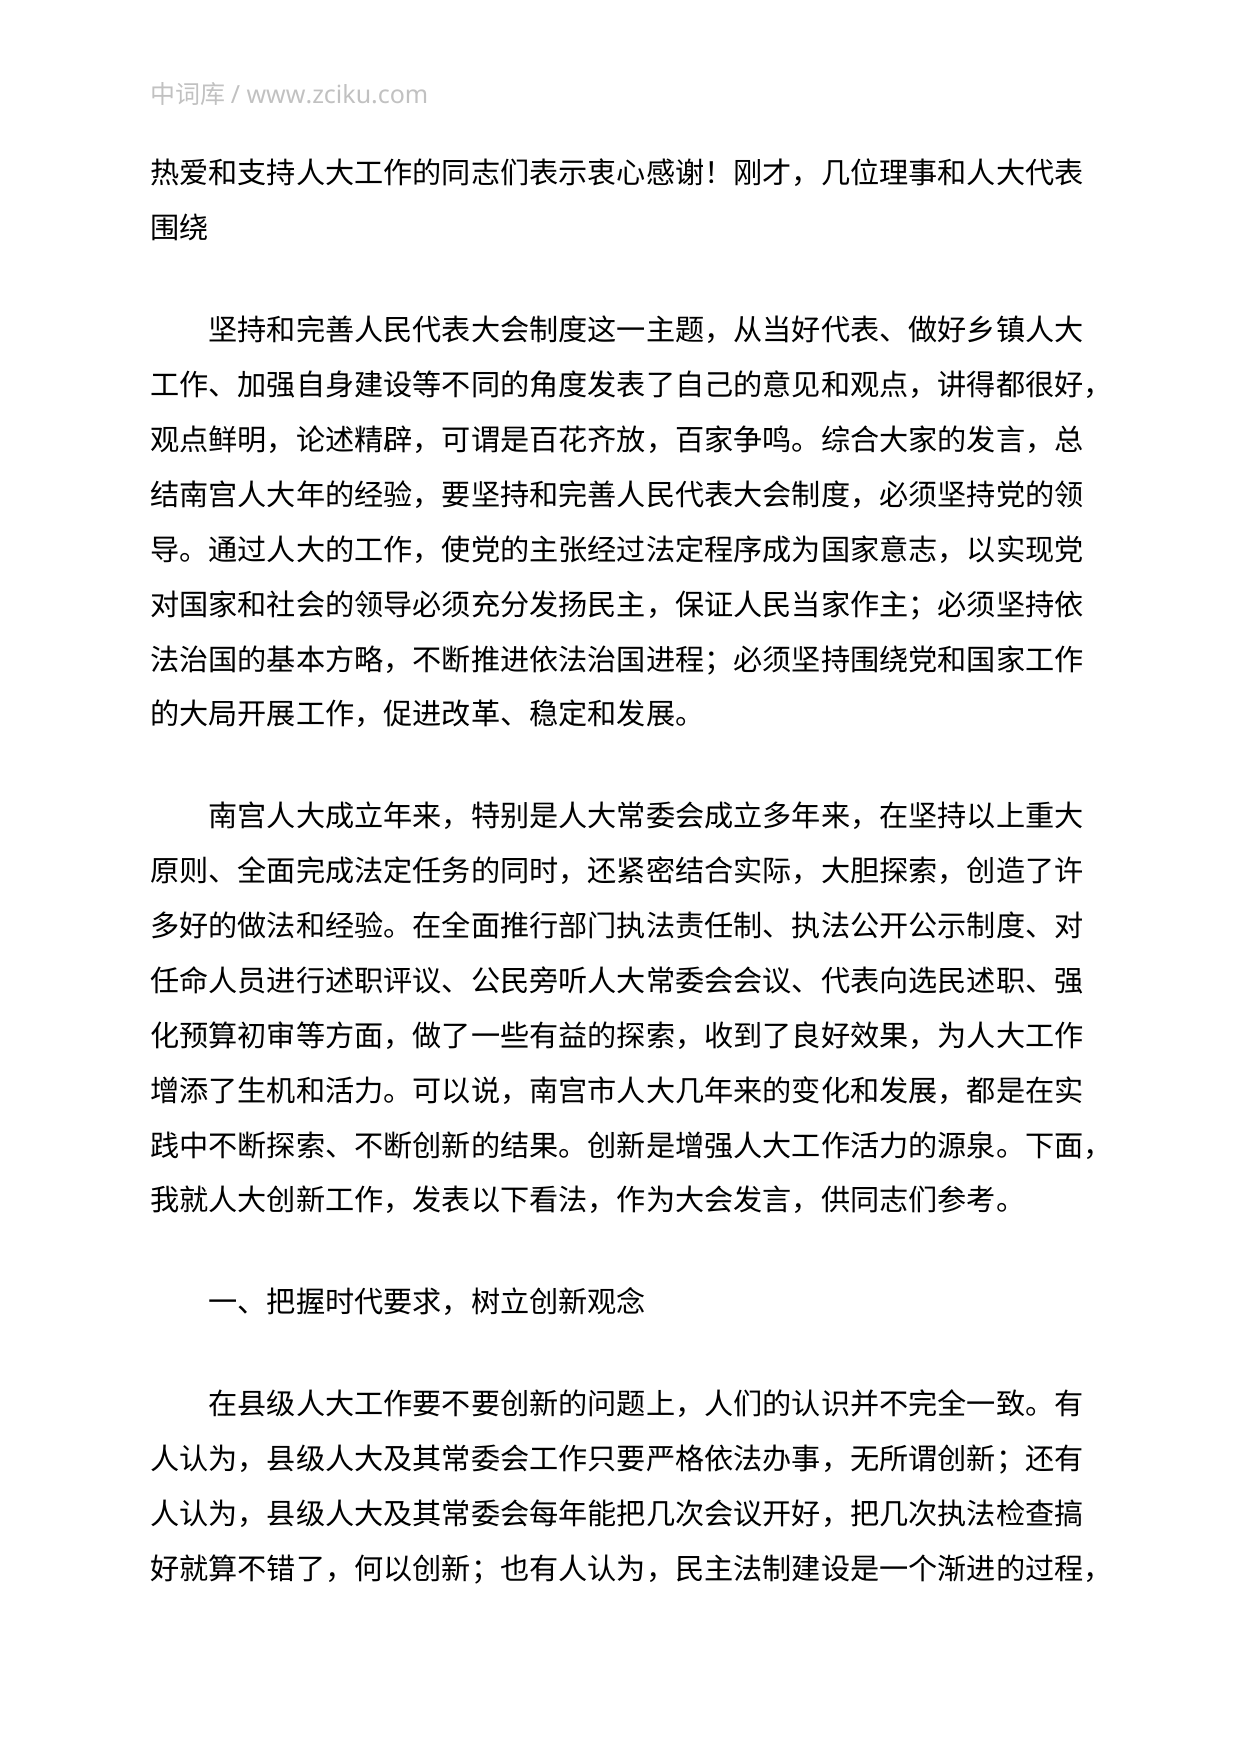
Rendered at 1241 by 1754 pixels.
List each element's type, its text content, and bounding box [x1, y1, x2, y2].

text 坚持和完善人民代表大会制度这一主题，从当好代表、做好乡镇人大工作、加强自身建设等不同的角度发表了自己的意见和观点，讲得都很好，观点鲜明，论述精辟，可谓是百花齐放，百家争鸣。综合大家的发言，总结南宫人大年的经验，要坚持和完善人民代表大会制度，必须坚持党的领导。通过人大的工作，使党的主张经过法定程序成为国家意志，以实现党对国家和社会的领导必须充分发扬民主，保证人民当家作主；必须坚持依法治国的基本方略，不断推进依法治国进程；必须坚持围绕党和国家工作的大局开展工作，促进改革、稳定和发展。 [150, 307, 1090, 733]
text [150, 1381, 1090, 1587]
text 一、把握时代要求，树立创新观念 [150, 1279, 1090, 1321]
text 南宫人大成立年来，特别是人大常委会成立多年来，在坚持以上重大原则、全面完成法定任务的同时，还紧密结合实际，大胆探索，创造了许多好的做法和经验。在全面推行部门执法责任制、执法公开公示制度、对任命人员进行述职评议、公民旁听人大常委会会议、代表向选民述职、强化预算初审等方面，做了一些有益的探索，收到了良好效果，为人大工作增添了生机和活力。可以说，南宫市人大几年来的变化和发展，都是在实践中不断探索、不断创新的结果。创新是增强人大工作活力的源泉。下面，我就人大创新工作，发表以下看法，作为大会发言，供同志们参考。 [150, 793, 1090, 1219]
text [150, 150, 1090, 247]
